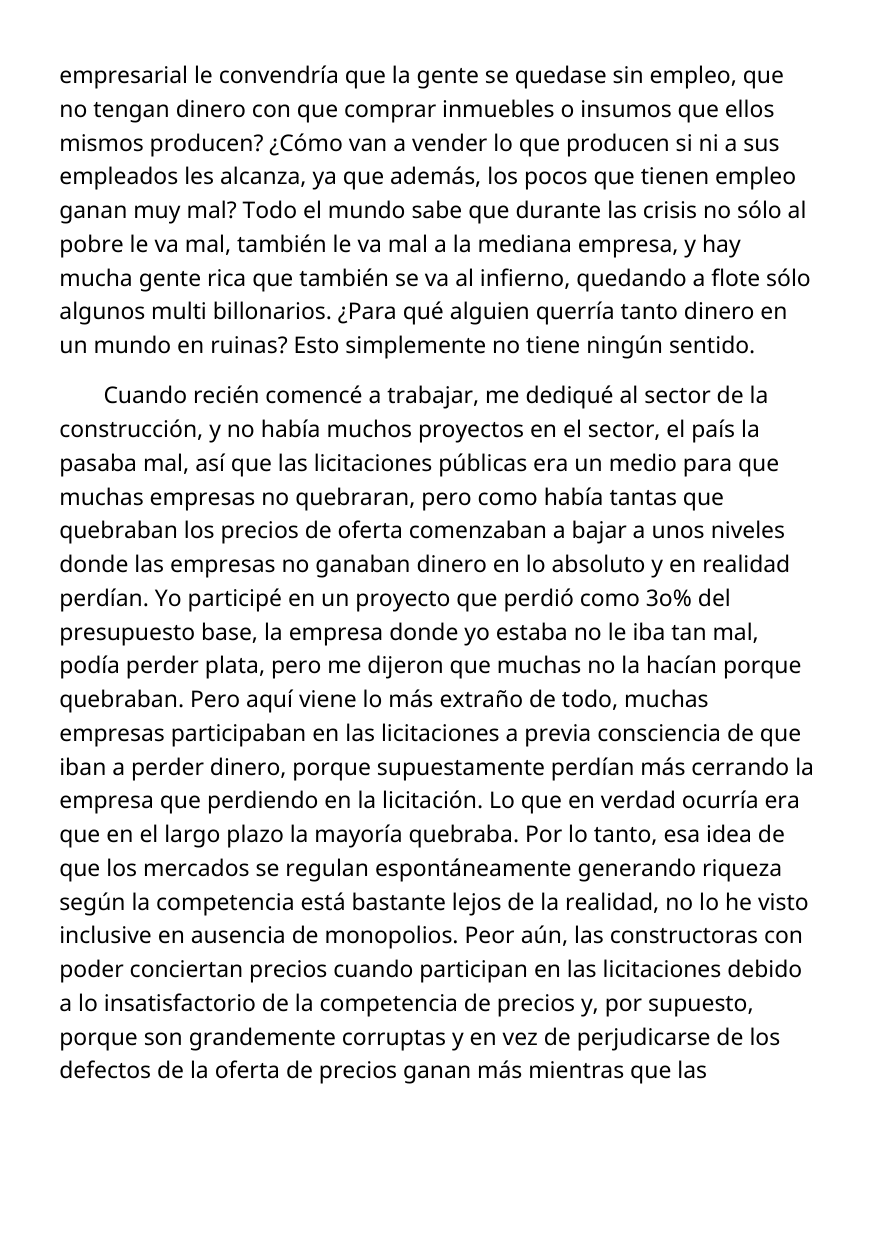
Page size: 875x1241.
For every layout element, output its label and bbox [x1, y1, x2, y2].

text [59, 59, 815, 360]
text [59, 379, 815, 1086]
